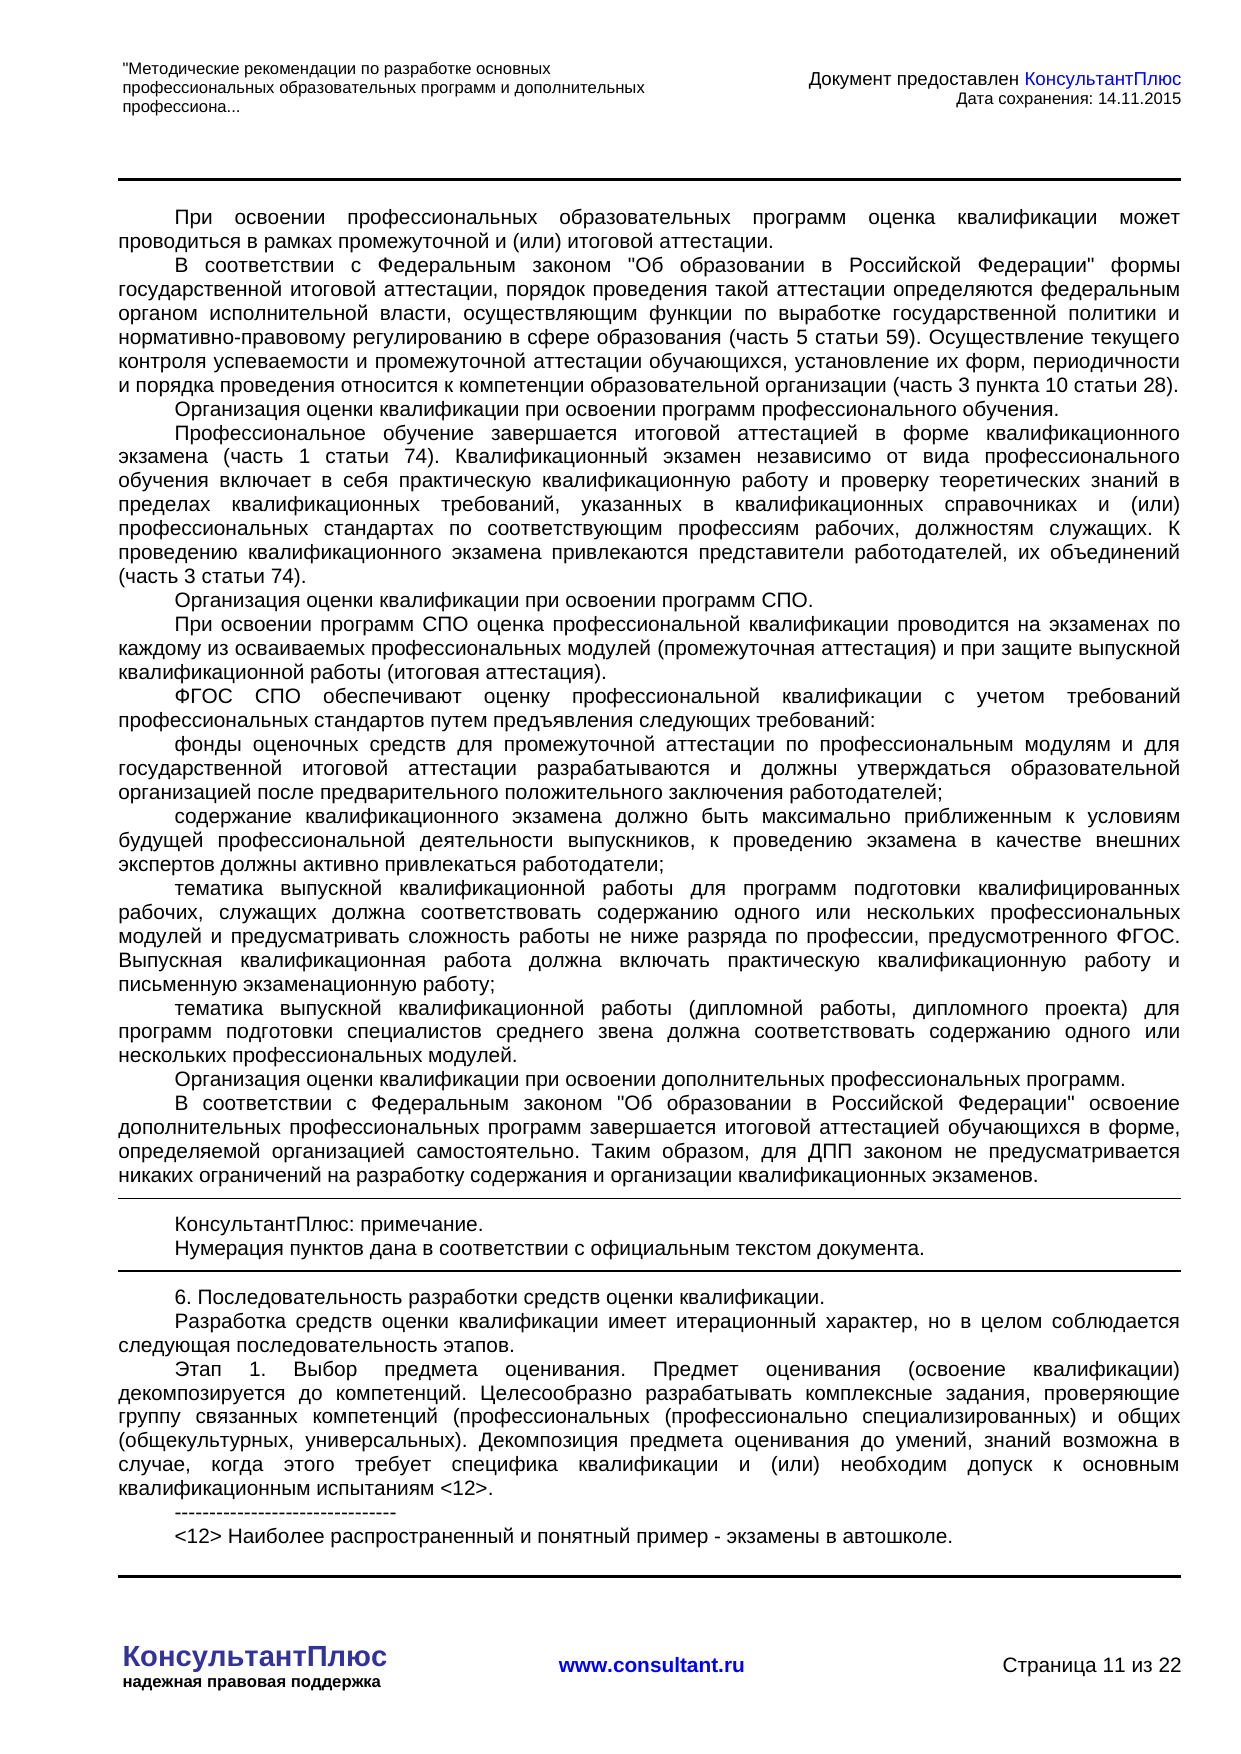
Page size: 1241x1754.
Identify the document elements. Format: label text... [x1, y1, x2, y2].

text Профессиональное обучение завершается итоговой аттестацией в форме квалификационного экзамена (часть 1 статьи 74). Квалификационный экзамен независимо от вида профессионального обучения включает в себя практическую квалификационную работу и проверку теоретических знаний в пределах квалификационных требований, указанных в квалификационных справочниках и (или) профессиональных стандартах по соответствующим профессиям рабочих, должностям служащих. К проведению квалификационного экзамена привлекаются представители работодателей, их объединений (часть 3 статьи 74). [118, 420, 1181, 588]
text В соответствии с Федеральным законом "Об образовании в Российской Федерации" освоение дополнительных профессиональных программ завершается итоговой аттестацией обучающихся в форме, определяемой организацией самостоятельно. Таким образом, для ДПП законом не предусматривается никаких ограничений на разработку содержания и организации квалификационных экзаменов. [118, 1091, 1181, 1187]
text В соответствии с Федеральным законом "Об образовании в Российской Федерации" формы государственной итоговой аттестации, порядок проведения такой аттестации определяются федеральным органом исполнительной власти, осуществляющим функции по выработке государственной политики и нормативно-правовому регулированию в сфере образования (часть 5 статьи 59). Осуществление текущего контроля успеваемости и промежуточной аттестации обучающихся, установление их форм, периодичности и порядка проведения относится к компетенции образовательной организации (часть 3 пункта 10 статьи 28). [118, 253, 1181, 396]
text Организация оценки квалификации при освоении программ профессионального обучения. [118, 396, 1181, 420]
text <12> Наиболее распространенный и понятный пример - экзамены в автошколе. [118, 1524, 1181, 1548]
text Организация оценки квалификации при освоении дополнительных профессиональных программ. [118, 1067, 1181, 1091]
text 6. Последовательность разработки средств оценки квалификации. [118, 1284, 1181, 1308]
text Этап 1. Выбор предмета оценивания. Предмет оценивания (освоение квалификации) декомпозируется до компетенций. Целесообразно разрабатывать комплексные задания, проверяющие группу связанных компетенций (профессиональных (профессионально специализированных) и общих (общекультурных, универсальных). Декомпозиция предмета оценивания до умений, знаний возможна в случае, когда этого требует специфика квалификации и (или) необходим допуск к основным квалификационным испытаниям <12>. [118, 1356, 1181, 1500]
text Нумерация пунктов дана в соответствии с официальным текстом документа. [118, 1236, 1181, 1260]
text Разработка средств оценки квалификации имеет итерационный характер, но в целом соблюдается следующая последовательность этапов. [118, 1308, 1181, 1356]
text тематика выпускной квалификационной работы (дипломной работы, дипломного проекта) для программ подготовки специалистов среднего звена должна соответствовать содержанию одного или нескольких профессиональных модулей. [118, 995, 1181, 1067]
text фонды оценочных средств для промежуточной аттестации по профессиональным модулям и для государственной итоговой аттестации разрабатываются и должны утверждаться образовательной организацией после предварительного положительного заключения работодателей; [118, 732, 1181, 804]
text ФГОС СПО обеспечивают оценку профессиональной квалификации с учетом требований профессиональных стандартов путем предъявления следующих требований: [118, 684, 1181, 732]
text -------------------------------- [118, 1500, 1181, 1524]
text Организация оценки квалификации при освоении программ СПО. [118, 588, 1181, 612]
text При освоении профессиональных образовательных программ оценка квалификации может проводиться в рамках промежуточной и (или) итоговой аттестации. [118, 205, 1181, 253]
text КонсультантПлюс: примечание. [118, 1212, 1181, 1236]
text содержание квалификационного экзамена должно быть максимально приближенным к условиям будущей профессиональной деятельности выпускников, к проведению экзамена в качестве внешних экспертов должны активно привлекаться работодатели; [118, 804, 1181, 876]
text тематика выпускной квалификационной работы для программ подготовки квалифицированных рабочих, служащих должна соответствовать содержанию одного или нескольких профессиональных модулей и предусматривать сложность работы не ниже разряда по профессии, предусмотренного ФГОС. Выпускная квалификационная работа должна включать практическую квалификационную работу и письменную экзаменационную работу; [118, 876, 1181, 995]
text При освоении программ СПО оценка профессиональной квалификации проводится на экзаменах по каждому из осваиваемых профессиональных модулей (промежуточная аттестация) и при защите выпускной квалификационной работы (итоговая аттестация). [118, 612, 1181, 684]
